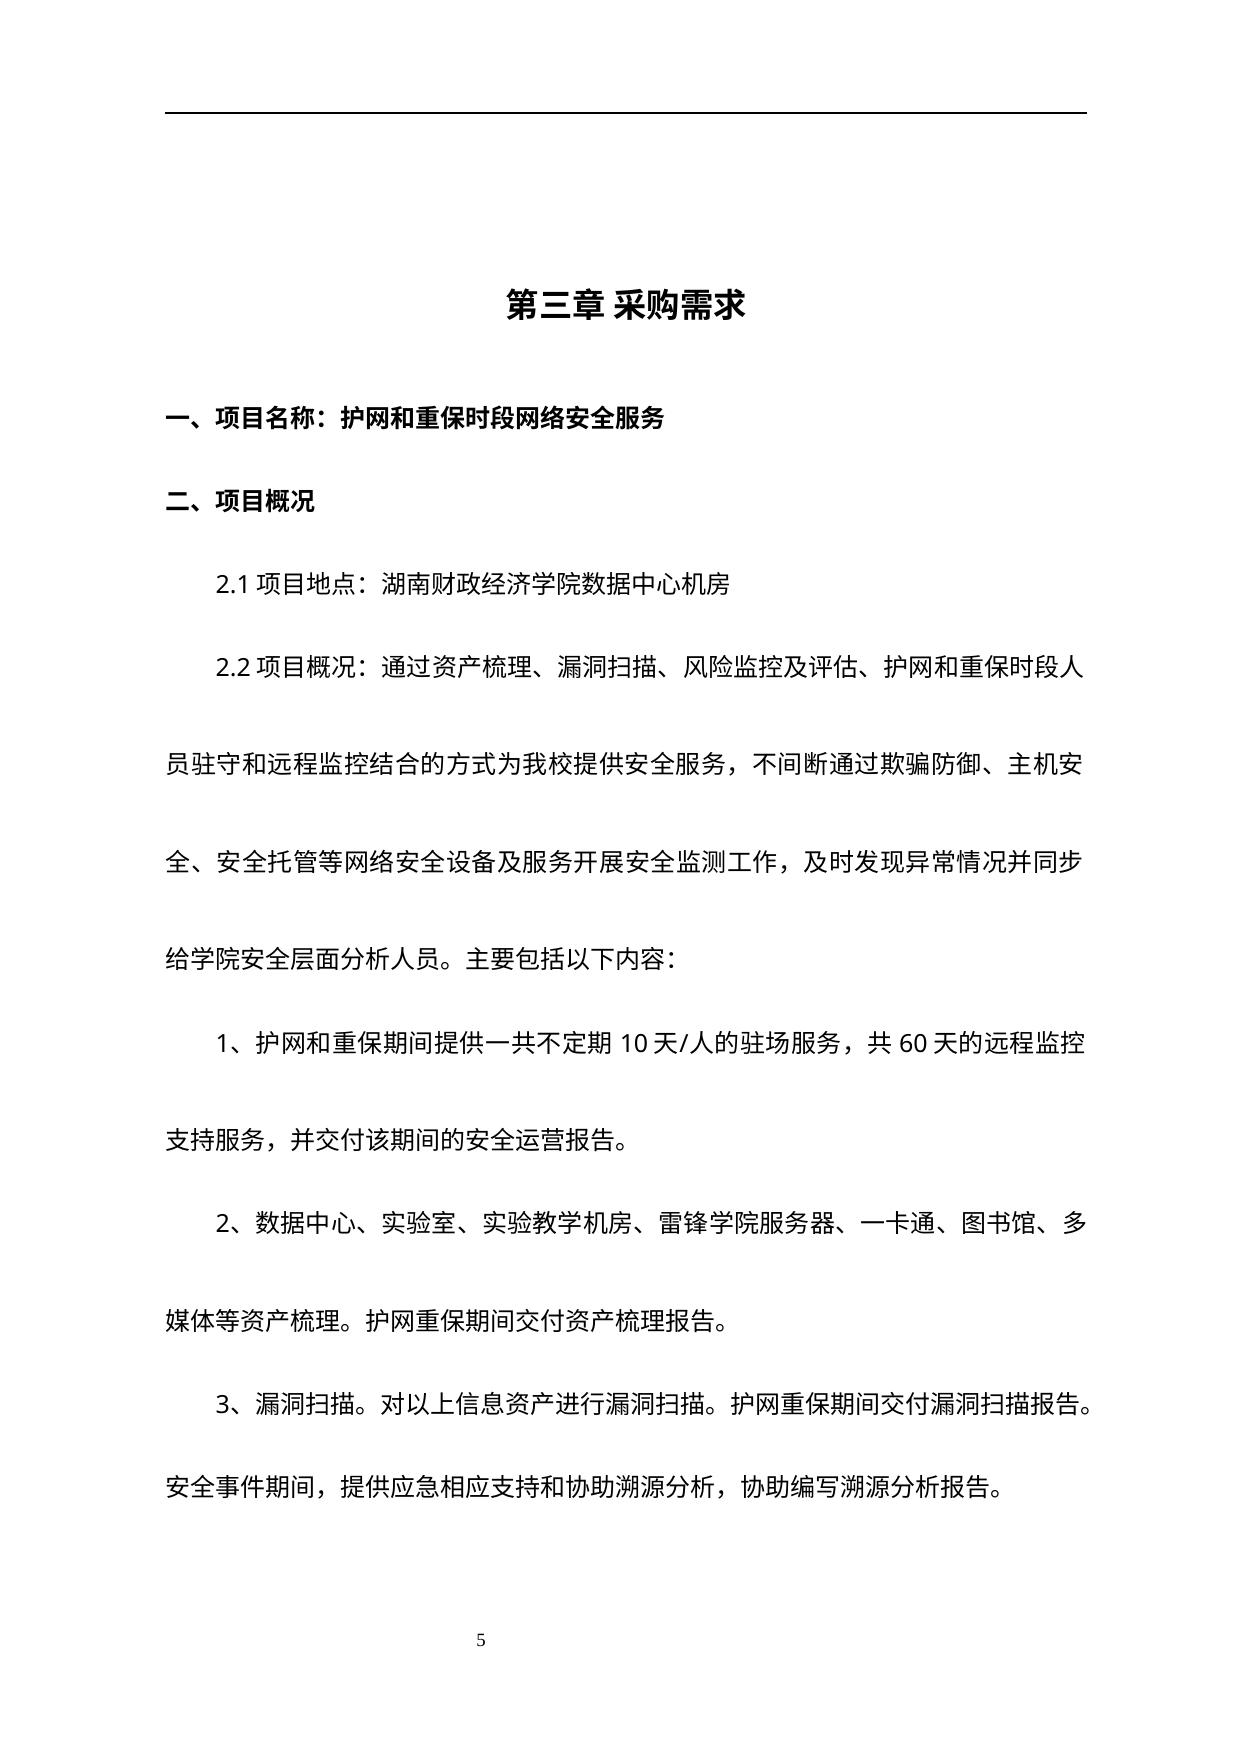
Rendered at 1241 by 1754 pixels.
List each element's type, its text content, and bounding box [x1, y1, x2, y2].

subtitle 第三章 采购需求 [165, 279, 1087, 327]
text 2、数据中心、实验室、实验教学机房、雷锋学院服务器、一卡通、图书馆、多媒体等资产梳理。护网重保期间交付资产梳理报告。 [165, 1189, 1087, 1352]
text 一、项目名称：护网和重保时段网络安全服务 [165, 384, 1087, 449]
text 二、项目概况 [165, 467, 1087, 532]
text 安全事件期间，提供应急相应支持和协助溯源分析，协助编写溯源分析报告。 [165, 1453, 1087, 1518]
text 2.1项目地点：湖南财政经济学院数据中心机房 [165, 550, 1087, 615]
text 1、护网和重保期间提供一共不定期10天/人的驻场服务，共60天的远程监控支持服务，并交付该期间的安全运营报告。 [165, 1009, 1087, 1171]
text 3、漏洞扫描。对以上信息资产进行漏洞扫描。护网重保期间交付漏洞扫描报告。 [165, 1370, 1087, 1435]
text 2.2项目概况：通过资产梳理、漏洞扫描、风险监控及评估、护网和重保时段人员驻守和远程监控结合的方式为我校提供安全服务，不间断通过欺骗防御、主机安全、安全托管等网络安全设备及服务开展安全监测工作，及时发现异常情况并同步给学院安全层面分析人员。主要包括以下内容： [165, 633, 1087, 991]
